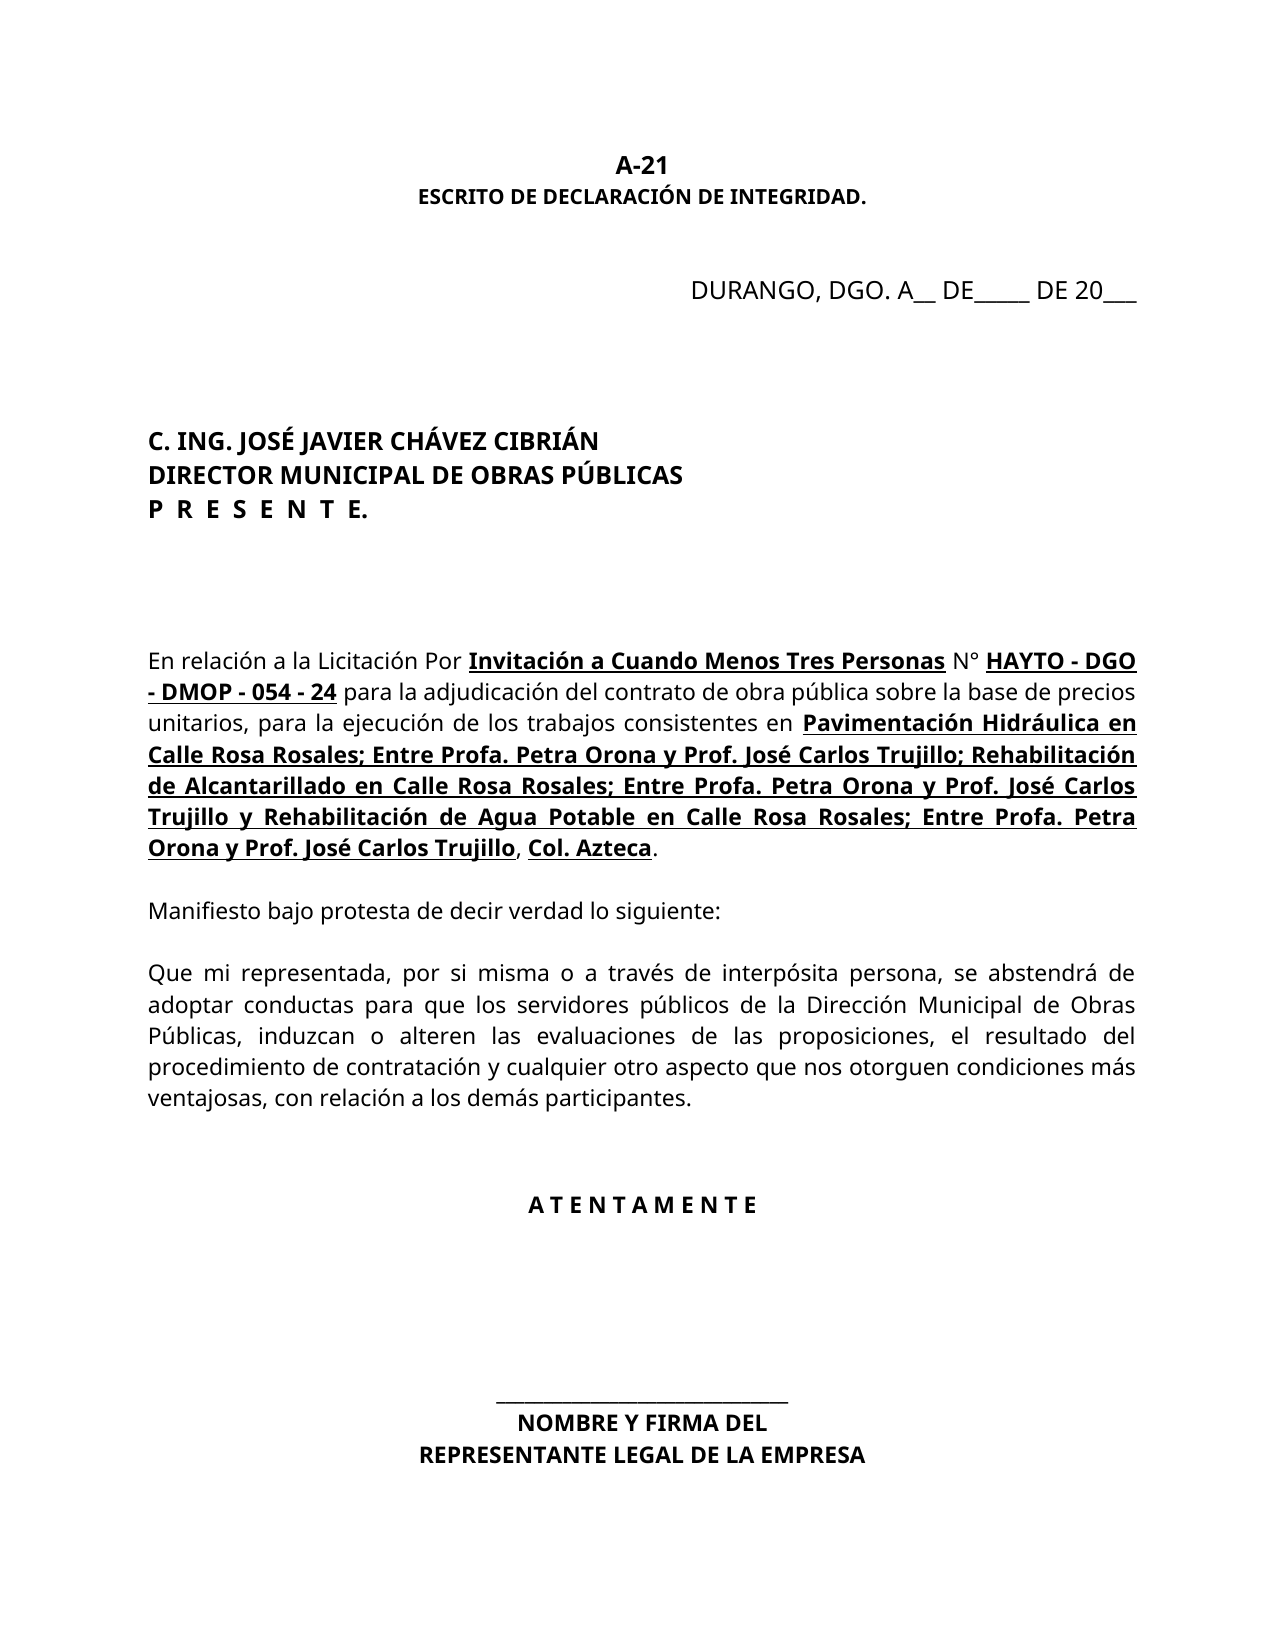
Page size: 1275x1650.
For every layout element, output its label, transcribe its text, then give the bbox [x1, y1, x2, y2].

text NOMBRE Y FIRMA DEL [148, 1407, 1137, 1439]
text C. ING. JOSÉ JAVIER CHÁVEZ CIBRIÁN [148, 423, 1137, 457]
subtitle A-21 [148, 148, 1137, 182]
text REPRESENTANTE LEGAL DE LA EMPRESA [148, 1439, 1137, 1470]
text DIRECTOR MUNICIPAL DE OBRAS PÚBLICAS [148, 457, 1137, 491]
subtitle Que mi representada, por si misma o a través de interpósita persona, se abstendrá de adoptar conductas para que los servidores públicos de la Dirección Municipal de Obras Públicas, induzcan o alteren las evaluaciones de las proposiciones, el resultado del procedimiento de contratación y cualquier otro aspecto que nos otorguen condiciones más ventajosas, con relación a los demás participantes. [148, 957, 1137, 1114]
text _______________________________ [148, 1376, 1137, 1407]
text DURANGO, DGO. A__ DE_____ DE 20___ [148, 273, 1137, 307]
subtitle Manifiesto bajo protesta de decir verdad lo siguiente: [148, 895, 1137, 926]
subtitle ESCRITO DE DECLARACIÓN DE INTEGRIDAD. [148, 182, 1137, 210]
subtitle En relación a la Licitación Por Invitación a Cuando Menos Tres Personas N° HAYTO - DGO - DMOP - 054 - 24 para la adjudicación del contrato de obra pública sobre la base de precios unitarios, para la ejecución de los trabajos consistentes en Pavimentación Hidráulica en Calle Rosa Rosales; Entre Profa. Petra Orona y Prof. José Carlos Trujillo; Rehabilitación de Alcantarillado en Calle Rosa Rosales; Entre Profa. Petra Orona y Prof. José Carlos Trujillo y Rehabilitación de Agua Potable en Calle Rosa Rosales; Entre Profa. Petra Orona y Prof. José Carlos Trujillo, Col. Azteca. [148, 645, 1137, 765]
text P R E S E N T E. [148, 491, 1137, 526]
text A T E N T A M E N T E [148, 1189, 1137, 1220]
